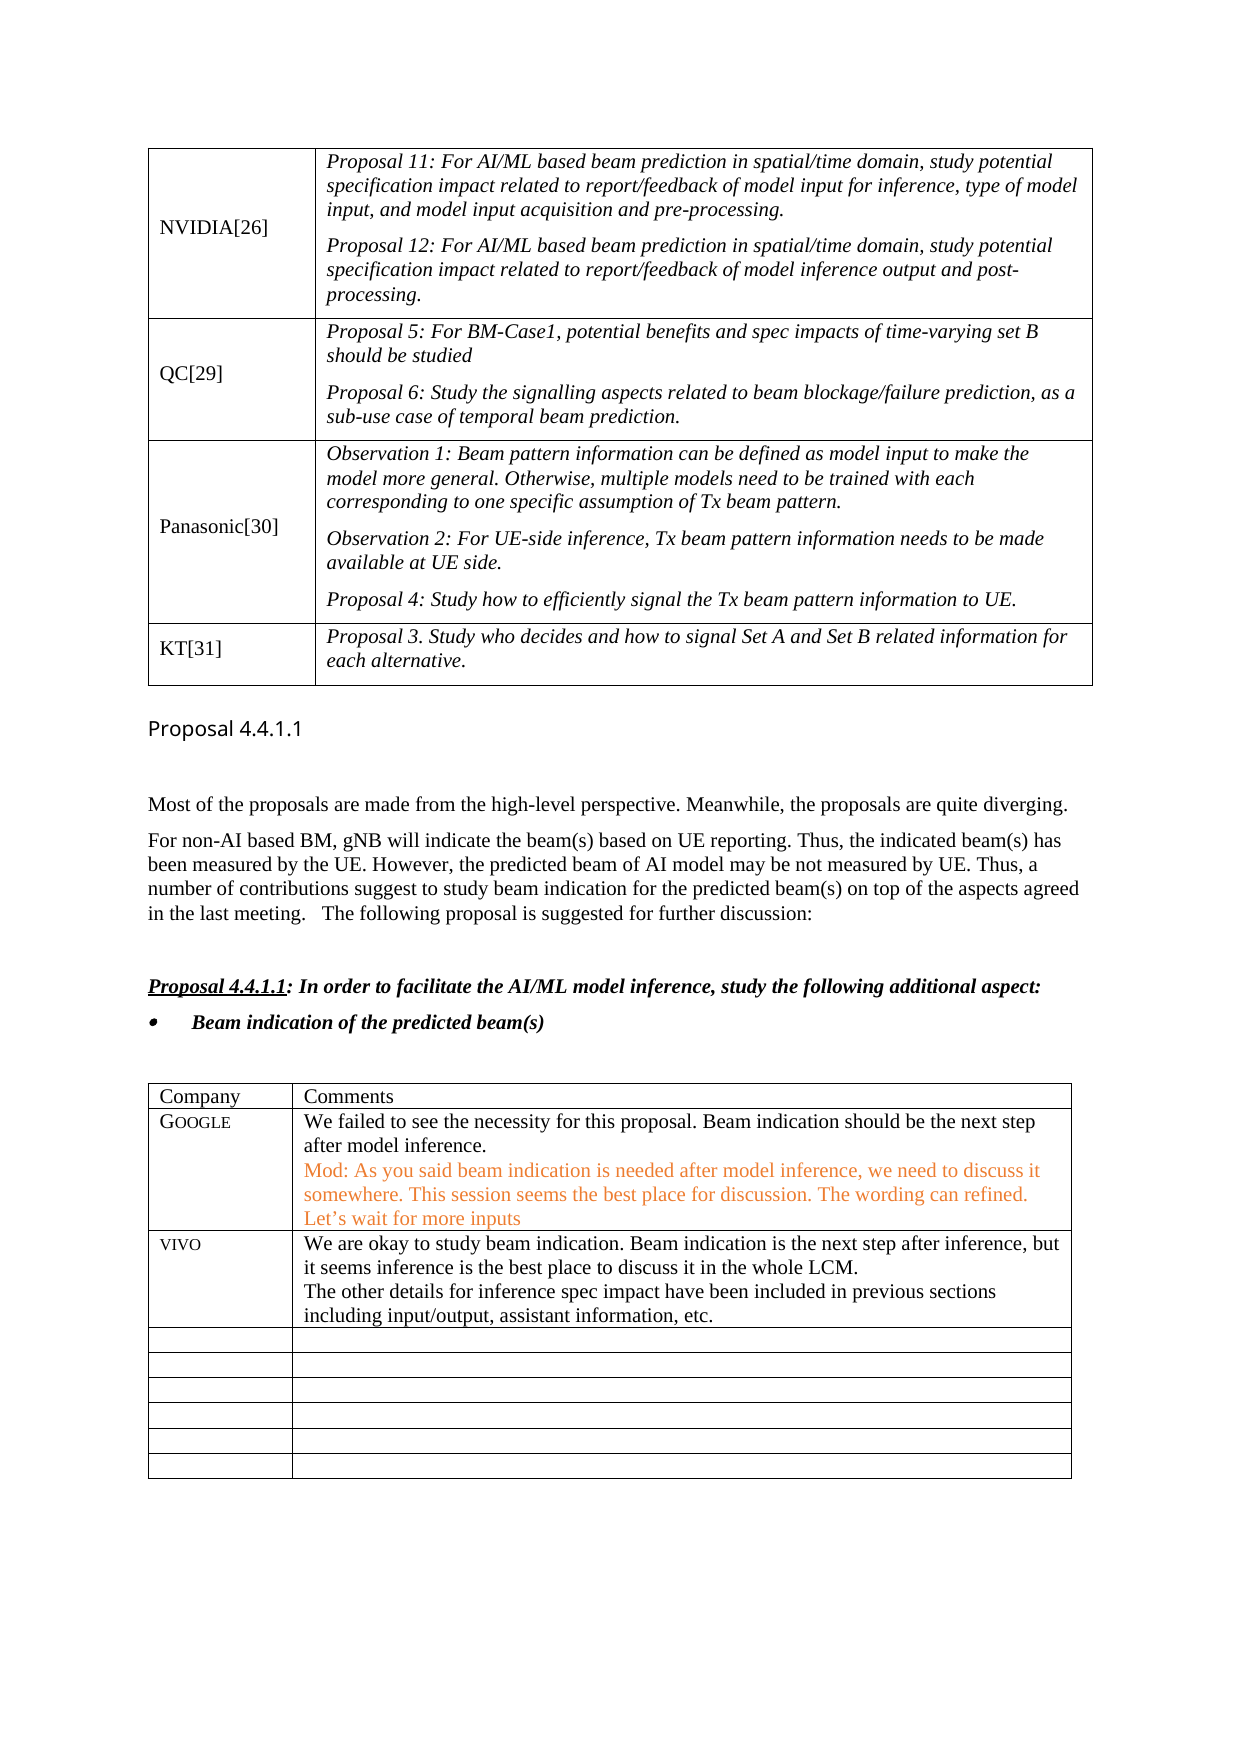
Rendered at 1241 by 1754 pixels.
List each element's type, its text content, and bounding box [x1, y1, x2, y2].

table_cell Proposal 5: For BM-Case1, potential benefits and spec impacts of time-varying set B should be studied Proposal 6: Study the signalling aspects related to beam blockage/failure prediction, as a sub-use case of temporal beam prediction. [316, 319, 1092, 440]
table_cell QC[29] [149, 319, 315, 440]
table_cell [149, 1378, 292, 1402]
table_cell Observation 1: Beam pattern information can be defined as model input to make the model more general. Otherwise, multiple models need to be trained with each corresponding to one specific assumption of Tx beam pattern. Observation 2: For UE-side inference, Tx beam pattern information needs to be made available at UE side. Proposal 4: Study how to efficiently signal the Tx beam pattern information to UE. [316, 441, 1092, 623]
table_cell Google [149, 1109, 292, 1230]
table_cell [293, 1353, 1071, 1377]
table_cell NVIDIA[26] [149, 149, 315, 318]
table_cell [149, 1353, 292, 1377]
table_cell KT[31] [149, 624, 315, 685]
table_cell [149, 1454, 292, 1478]
table_cell [293, 1454, 1071, 1478]
table_cell Proposal 11: For AI/ML based beam prediction in spatial/time domain, study potential specification impact related to report/feedback of model input for inference, type of model input, and model input acquisition and pre-processing. Proposal 12: For AI/ML based beam prediction in spatial/time domain, study potential specification impact related to report/feedback of model inference output and post-processing. [316, 149, 1092, 318]
table_cell vivo [149, 1231, 292, 1327]
table_cell [293, 1328, 1071, 1352]
text Proposal 4.4.1.1: In order to facilitate the AI/ML model inference, study the following additional aspect: [148, 973, 1093, 998]
list Beam indication of the predicted beam(s) [148, 1010, 1093, 1034]
table_cell Proposal 3. Study who decides and how to signal Set A and Set B related information for each alternative. [316, 624, 1092, 685]
table_cell [293, 1429, 1071, 1452]
table_cell We failed to see the necessity for this proposal. Beam indication should be the next step after model inference. Mod: As you said beam indication is needed after model inference, we need to discuss it somewhere. This session seems the best place for discussion. The wording can refined. Let’s wait for more inputs [293, 1109, 1071, 1230]
text Most of the proposals are made from the high-level perspective. Meanwhile, the proposals are quite diverging. [148, 792, 1093, 816]
table_cell [293, 1403, 1071, 1427]
table_cell [149, 1328, 292, 1352]
table_cell We are okay to study beam indication. Beam indication is the next step after inference, but it seems inference is the best place to discuss it in the whole LCM. The other details for inference spec impact have been included in previous sections including input/output, assistant information, etc. [293, 1231, 1071, 1327]
text For non-AI based BM, gNB will indicate the beam(s) based on UE reporting. Thus, the indicated beam(s) has been measured by the UE. However, the predicted beam of AI model may be not measured by UE. Thus, a number of contributions suggest to study beam indication for the predicted beam(s) on top of the aspects agreed in the last meeting. The following proposal is suggested for further discussion: [148, 828, 1093, 924]
table_header Comments [293, 1084, 1071, 1108]
table_header Company [149, 1084, 292, 1108]
table_cell Panasonic[30] [149, 441, 315, 623]
table_cell [293, 1378, 1071, 1402]
subtitle Proposal 4.4.1.1 [148, 714, 1093, 743]
table_cell [149, 1403, 292, 1427]
table_cell [149, 1429, 292, 1452]
